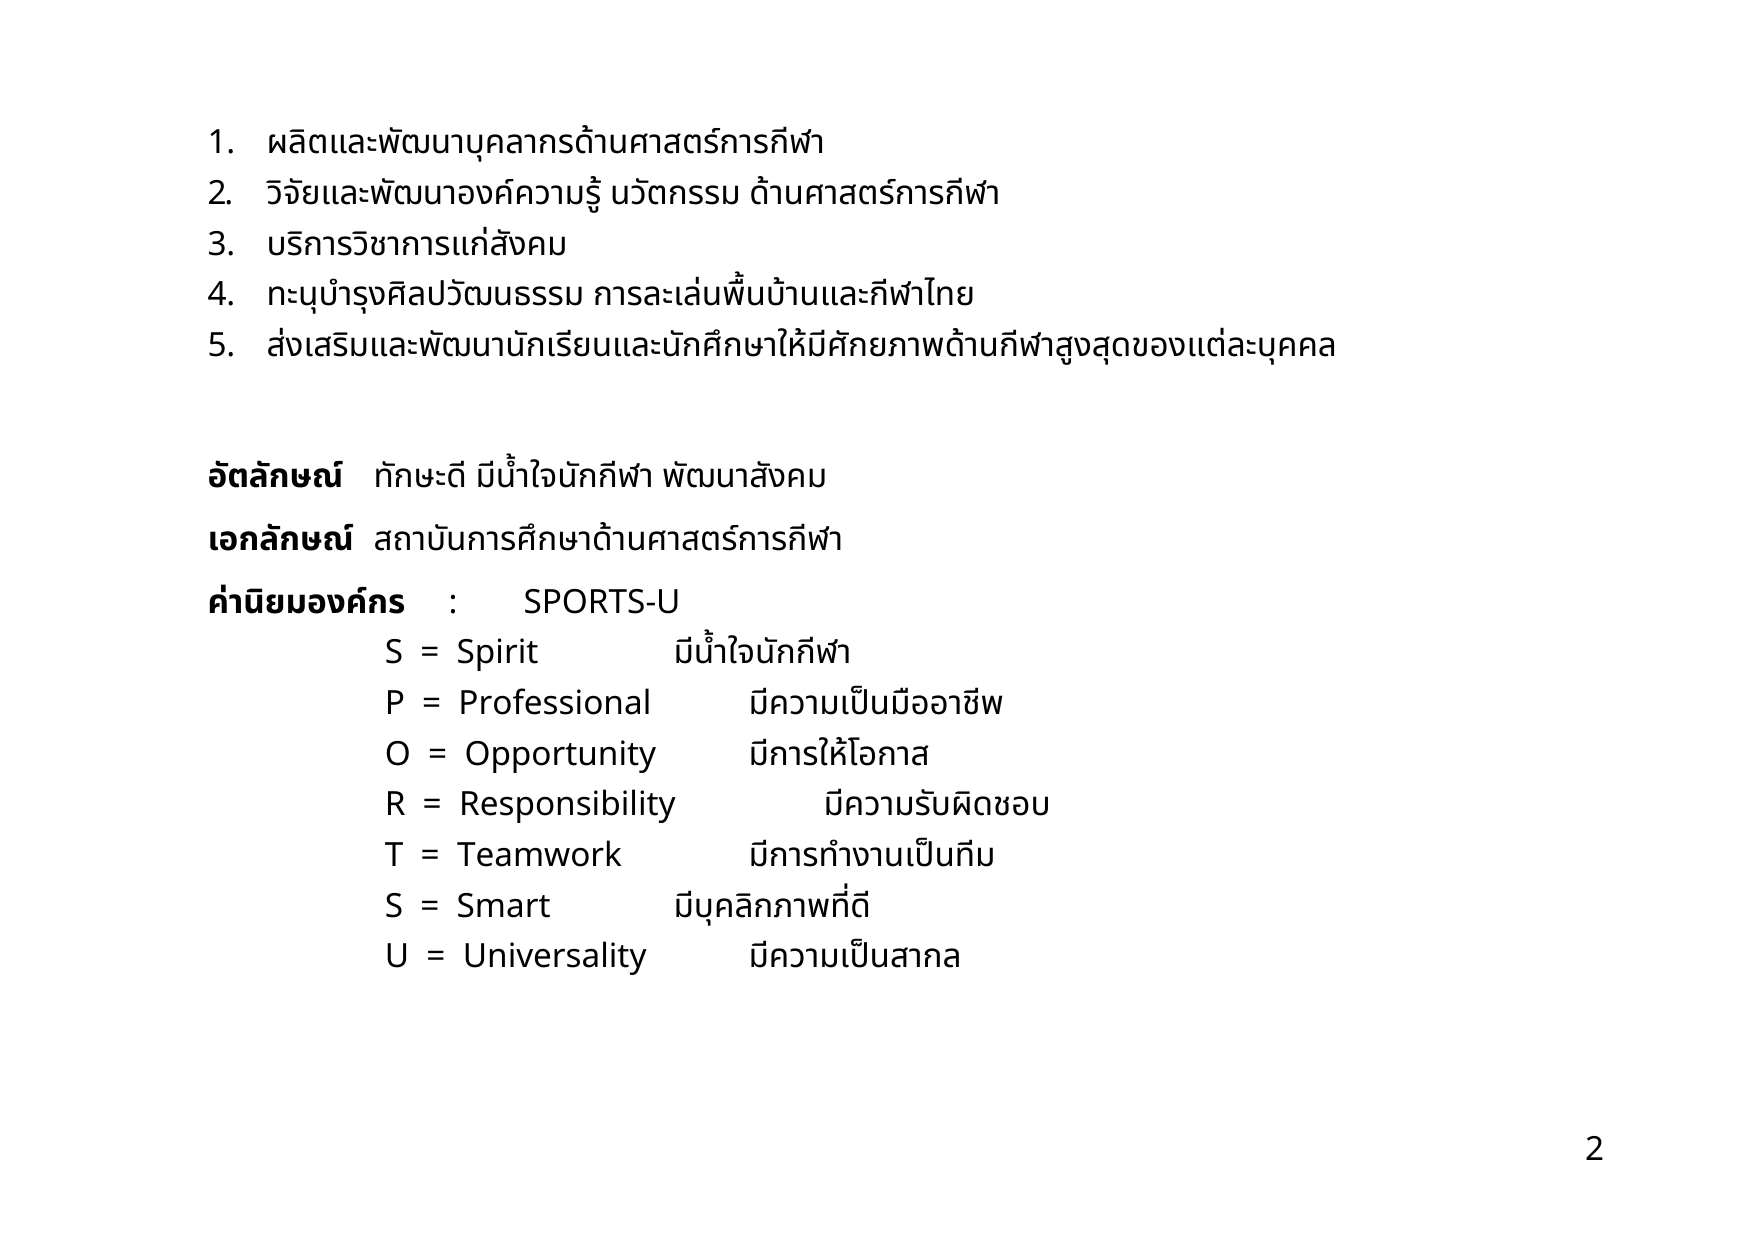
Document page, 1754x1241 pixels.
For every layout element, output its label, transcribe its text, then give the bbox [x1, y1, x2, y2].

list อัตลักษณ์ ทักษะดี มีน้ำใจนักกีฬา พัฒนาสังคม [148, 452, 1604, 502]
list R = Responsibility มีความรับผิดชอบ [148, 780, 1604, 831]
list S = Smart มีบุคลิกภาพที่ดี [148, 881, 1604, 932]
list P = Professional มีความเป็นมืออาชีพ [148, 679, 1604, 729]
list ค่านิยมองค์กร : SPORTS-U [148, 578, 1604, 628]
list บริการวิชาการแก่สังคม [148, 219, 1604, 270]
text U = Universality มีความเป็นสากล [148, 932, 1604, 983]
list วิจัยและพัฒนาองค์ความรู้ นวัตกรรม ด้านศาสตร์การกีฬา [148, 169, 1604, 219]
list O = Opportunity มีการให้โอกาส [148, 729, 1604, 780]
list ส่งเสริมและพัฒนานักเรียนและนักศึกษาให้มีศักยภาพด้านกีฬาสูงสุดของแต่ละบุคคล [148, 321, 1604, 371]
list S = Spirit มีน้ำใจนักกีฬา [148, 628, 1604, 679]
list เอกลักษณ์ สถาบันการศึกษาด้านศาสตร์การกีฬา [148, 515, 1604, 565]
list ทะนุบำรุงศิลปวัฒนธรรม การละเล่นพื้นบ้านและกีฬาไทย [148, 270, 1604, 321]
list T = Teamwork มีการทำงานเป็นทีม [148, 831, 1604, 881]
list ผลิตและพัฒนาบุคลากรด้านศาสตร์การกีฬา [148, 118, 1604, 169]
